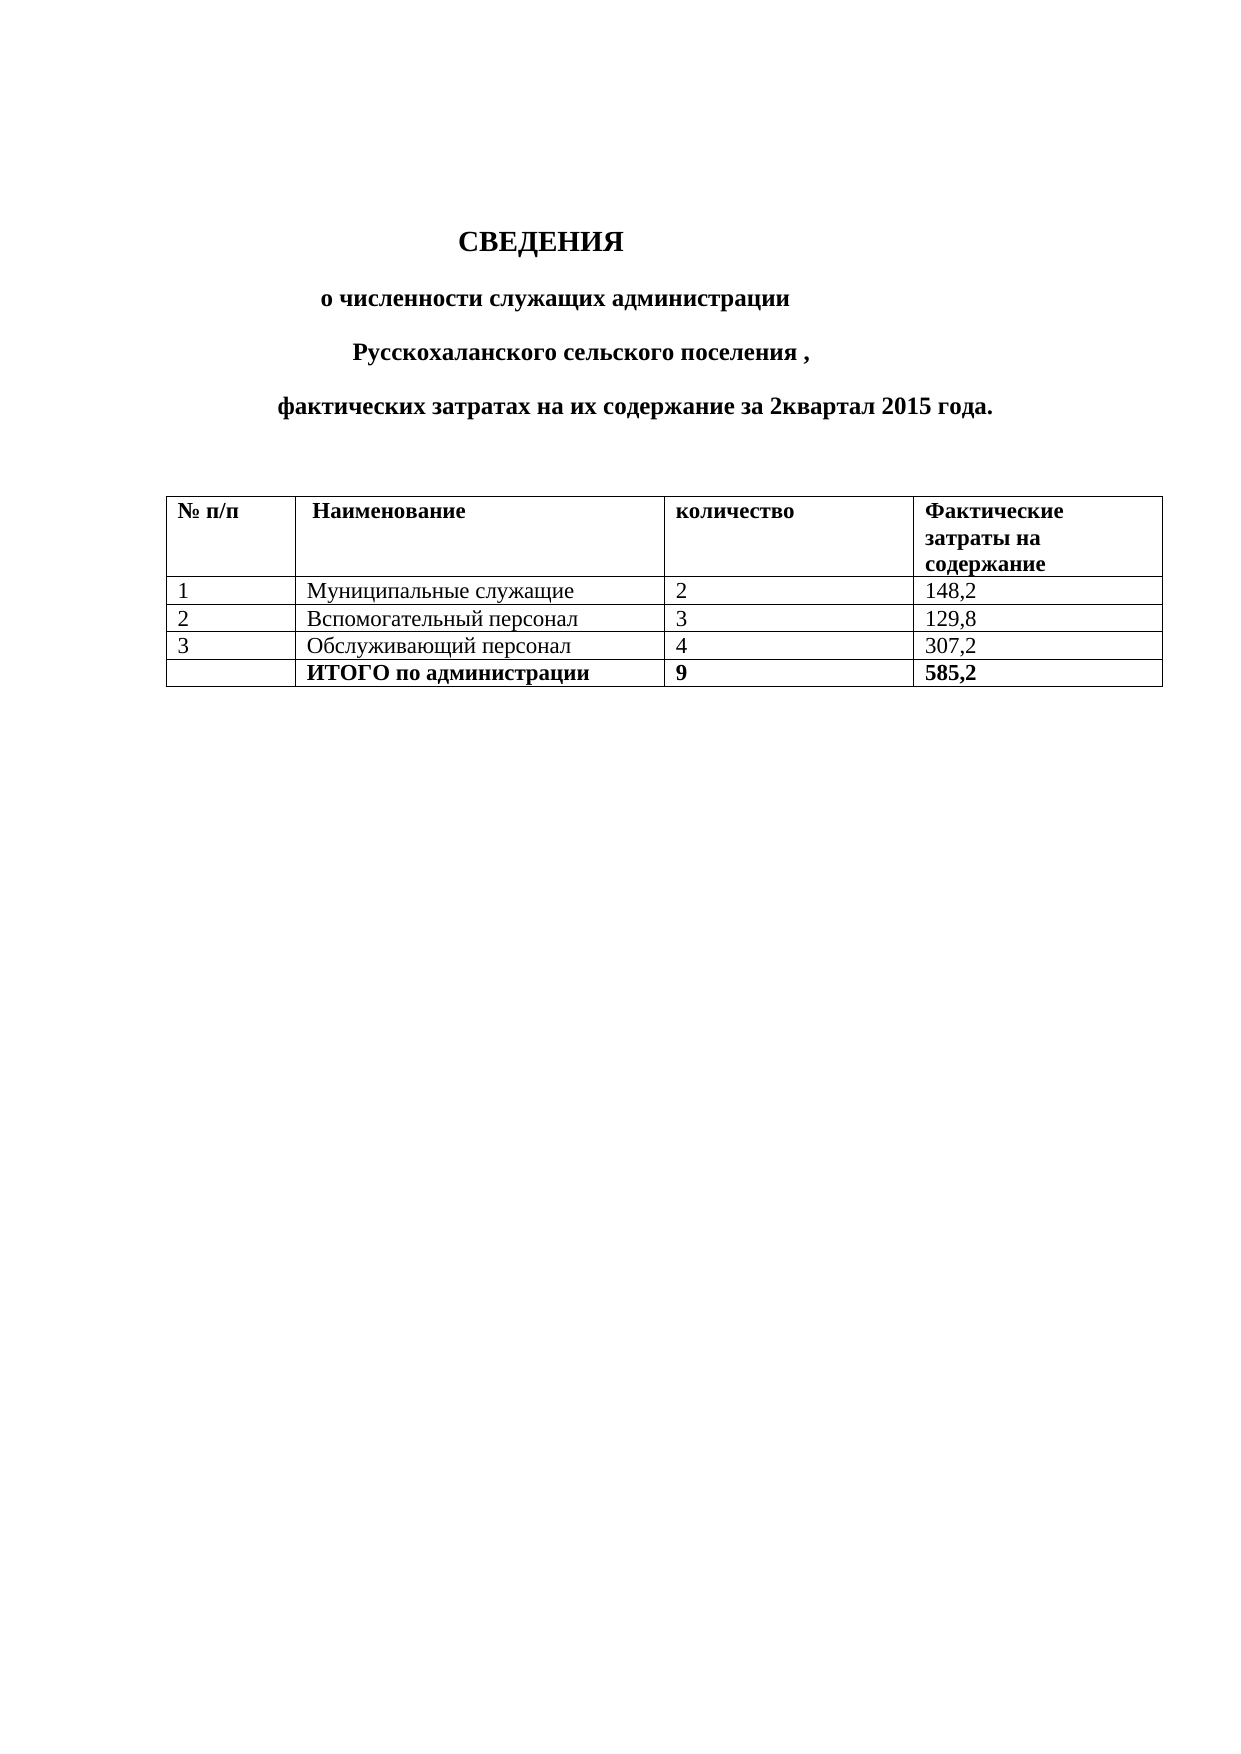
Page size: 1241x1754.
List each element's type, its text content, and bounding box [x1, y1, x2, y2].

table_header количество [665, 497, 913, 576]
table_cell 3 [665, 605, 913, 631]
text о численности служащих администрации [177, 283, 1152, 312]
table_cell 1 [167, 577, 295, 604]
table_cell Муниципальные служащие [296, 577, 664, 604]
table_cell 129,8 [914, 605, 1162, 631]
table_cell 9 [665, 660, 913, 686]
table_cell [167, 660, 295, 686]
table_cell Вспомогательный персонал [296, 605, 664, 631]
table_cell 148,2 [914, 577, 1162, 604]
table_cell ИТОГО по администрации [296, 660, 664, 686]
table_cell 585,2 [914, 660, 1162, 686]
table_cell 4 [665, 632, 913, 658]
table_header Фактические затраты на содержание [914, 497, 1162, 576]
text Русскохаланского сельского поселения , [177, 337, 1152, 366]
table_cell 2 [665, 577, 913, 604]
table_cell Обслуживающий персонал [296, 632, 664, 658]
text СВЕДЕНИЯ [177, 224, 1152, 258]
table_header Наименование [296, 497, 664, 576]
table_cell 3 [167, 632, 295, 658]
table_header № п/п [167, 497, 295, 576]
table_cell 2 [167, 605, 295, 631]
table_cell 307,2 [914, 632, 1162, 658]
text фактических затратах на их содержание за 2квартал 2015 года. [177, 391, 1152, 420]
